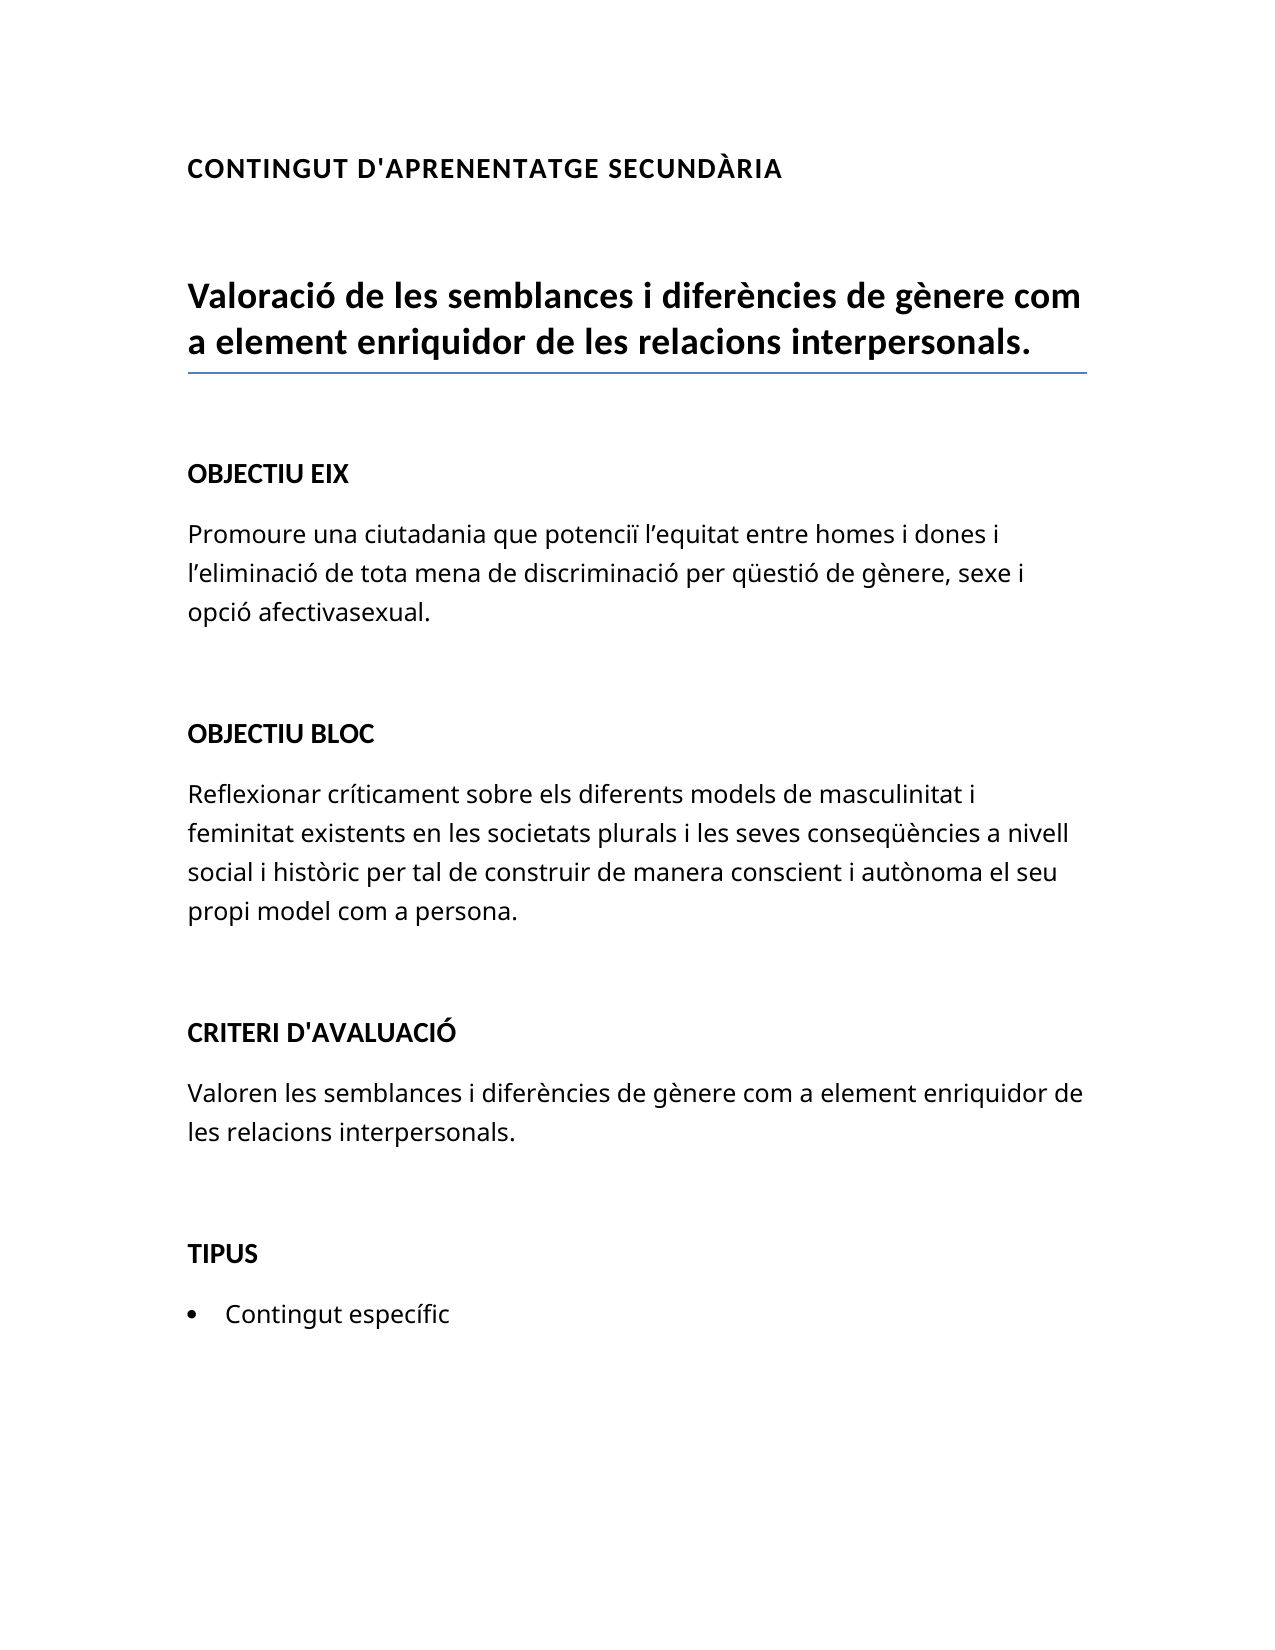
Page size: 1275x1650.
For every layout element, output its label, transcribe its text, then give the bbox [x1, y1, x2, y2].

list Contingut específic [187, 1297, 1087, 1331]
subtitle OBJECTIU BLOC [187, 715, 1087, 750]
text Promoure una ciutadania que potenciï l’equitat entre homes i dones i l’eliminació de tota mena de discriminació per qüestió de gènere, sexe i opció afectivasexual. [187, 516, 1087, 629]
subtitle CRITERI D'AVALUACIÓ [187, 1014, 1087, 1050]
subtitle CONTINGUT D'APRENENTATGE SECUNDÀRIA [187, 150, 1087, 186]
text Reflexionar críticament sobre els diferents models de masculinitat i feminitat existents en les societats plurals i les seves conseqüències a nivell social i històric per tal de construir de manera conscient i autònoma el seu propi model com a persona. [187, 777, 1087, 928]
subtitle TIPUS [187, 1235, 1087, 1271]
title Valoració de les semblances i diferències de gènere com a element enriquidor de les relacions interpersonals. [187, 272, 1087, 374]
text Valoren les semblances i diferències de gènere com a element enriquidor de les relacions interpersonals. [187, 1076, 1087, 1149]
subtitle OBJECTIU EIX [187, 455, 1087, 490]
